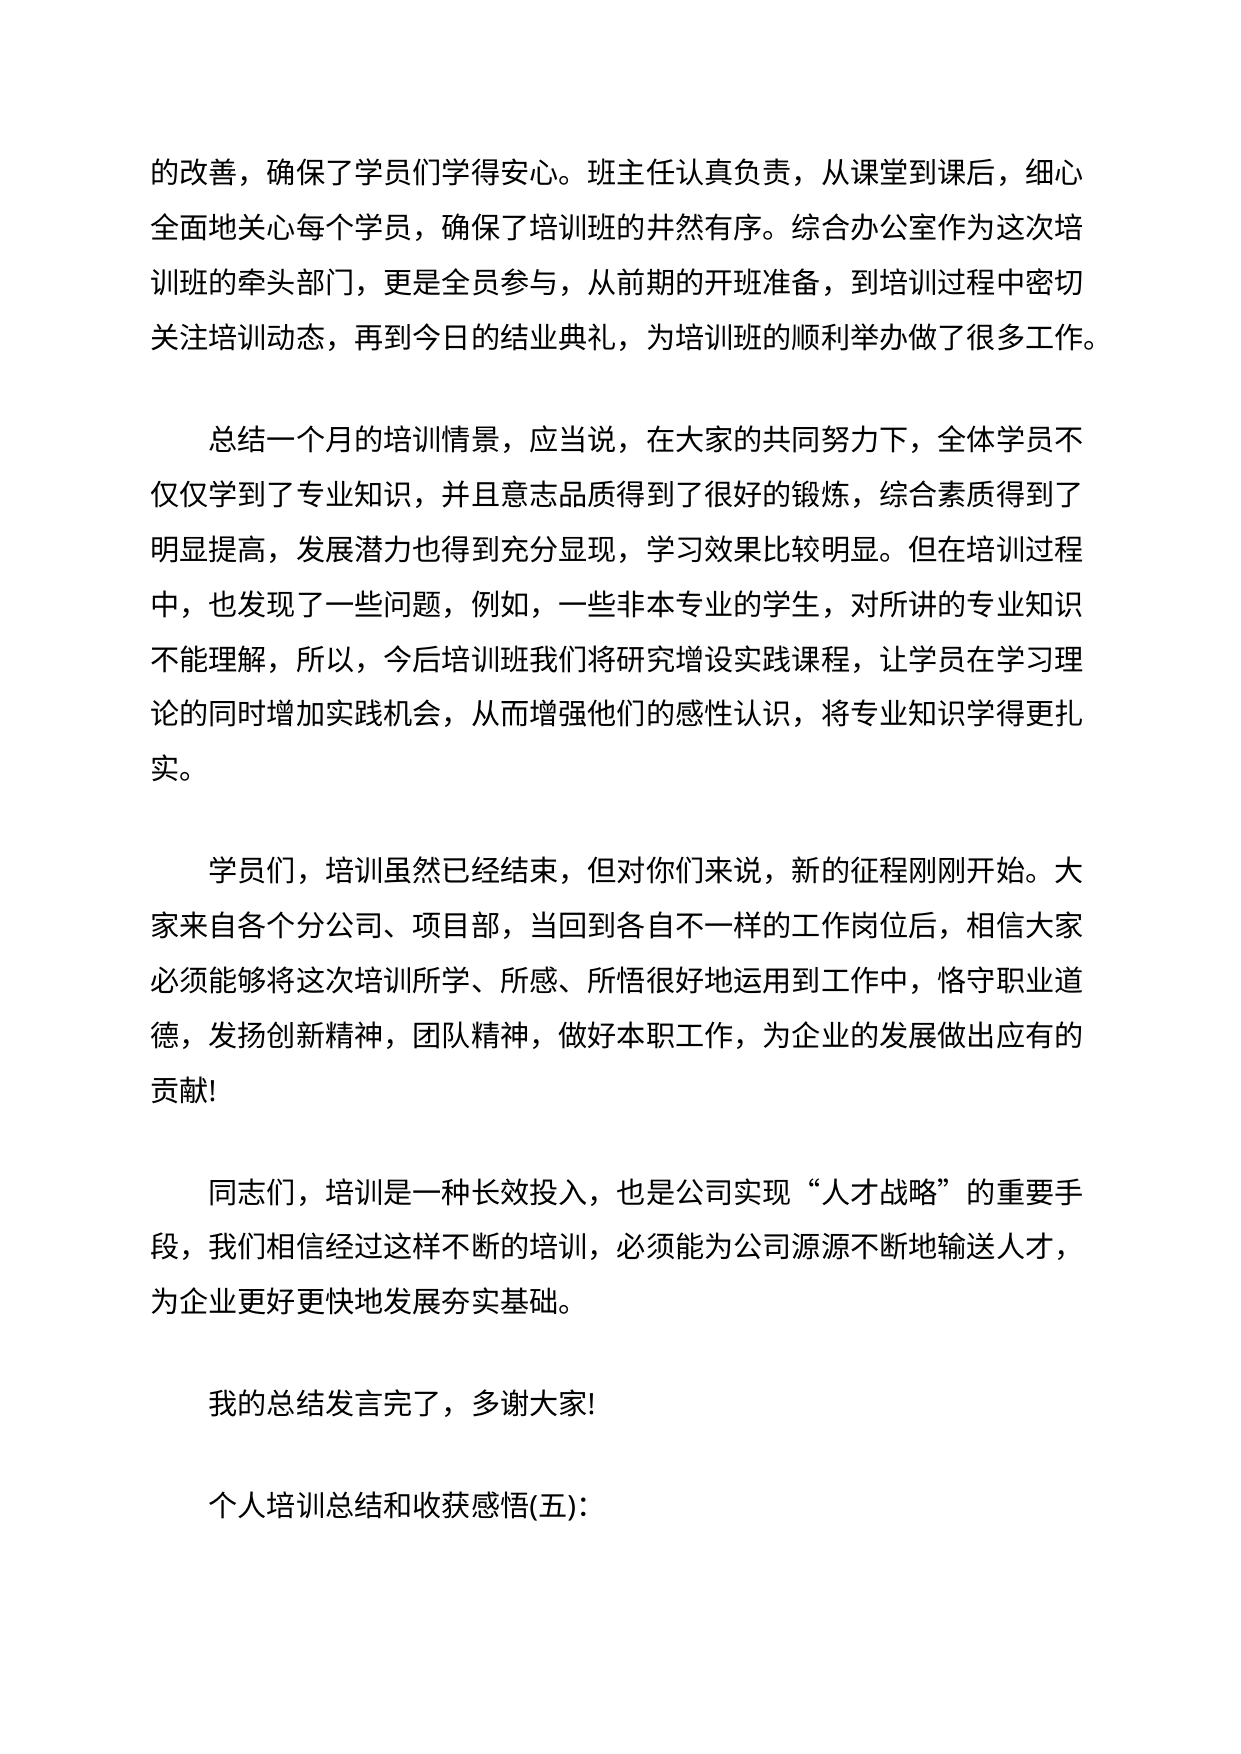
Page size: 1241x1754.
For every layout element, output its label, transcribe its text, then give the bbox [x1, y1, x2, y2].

text 同志们，培训是一种长效投入，也是公司实现“人才战略”的重要手段，我们相信经过这样不断的培训，必须能为公司源源不断地输送人才，为企业更好更快地发展夯实基础。 [150, 1169, 1090, 1321]
text 我的总结发言完了，多谢大家! [150, 1381, 1090, 1423]
text 总结一个月的培训情景，应当说，在大家的共同努力下，全体学员不仅仅学到了专业知识，并且意志品质得到了很好的锻炼，综合素质得到了明显提高，发展潜力也得到充分显现，学习效果比较明显。但在培训过程中，也发现了一些问题，例如，一些非本专业的学生，对所讲的专业知识不能理解，所以，今后培训班我们将研究增设实践课程，让学员在学习理论的同时增加实践机会，从而增强他们的感性认识，将专业知识学得更扎实。 [150, 416, 1090, 788]
text 学员们，培训虽然已经结束，但对你们来说，新的征程刚刚开始。大家来自各个分公司、项目部，当回到各自不一样的工作岗位后，相信大家必须能够将这次培训所学、所感、所悟很好地运用到工作中，恪守职业道德，发扬创新精神，团队精神，做好本职工作，为企业的发展做出应有的贡献! [150, 848, 1090, 1109]
text 个人培训总结和收获感悟(五)： [150, 1483, 1090, 1525]
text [150, 150, 1090, 357]
